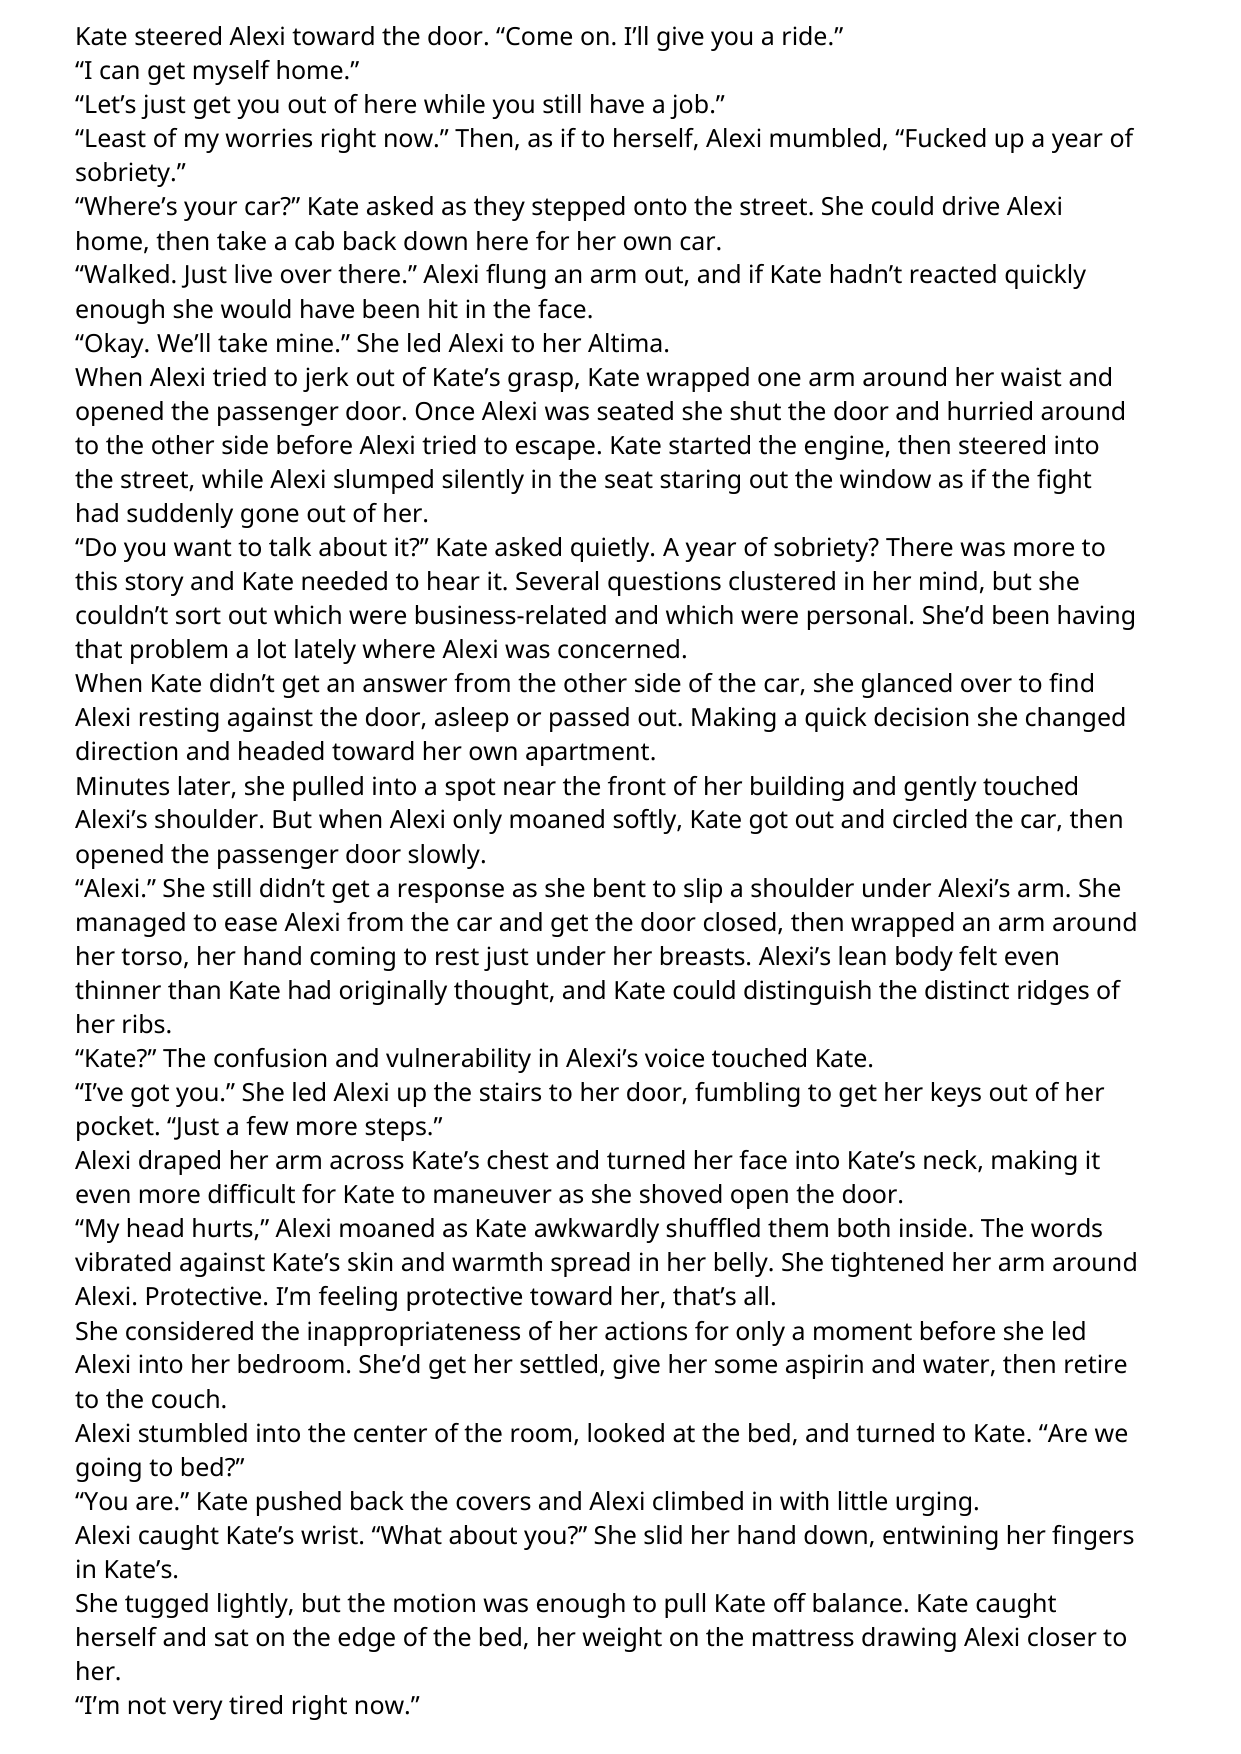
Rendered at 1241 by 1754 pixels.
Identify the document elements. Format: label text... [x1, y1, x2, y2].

text Alexi stumbled into the center of the room, looked at the bed, and turned to Kate. “Are we going to bed?” [75, 1415, 1144, 1483]
text “Alexi.” She still didn’t get a response as she bent to slip a shoulder under Alexi’s arm. She managed to ease Alexi from the car and get the door closed, then wrapped an arm around her torso, her hand coming to rest just under her breasts. Alexi’s lean body felt even thinner than Kate had originally thought, and Kate could distinguish the distinct ridges of her ribs. [75, 870, 1144, 1041]
text Alexi caught Kate’s wrist. “What about you?” She slid her hand down, entwining her fingers in Kate’s. [75, 1517, 1144, 1586]
text Minutes later, she pulled into a spot near the front of her building and gently touched Alexi’s shoulder. But when Alexi only moaned softly, Kate got out and circled the car, then opened the passenger door slowly. [75, 768, 1144, 870]
text Alexi draped her arm across Kate’s chest and turned her face into Kate’s neck, making it even more difficult for Kate to maneuver as she shoved open the door. [75, 1143, 1144, 1211]
text “Walked. Just live over there.” Alexi flung an arm out, and if Kate hadn’t reacted quickly enough she would have been hit in the face. [75, 257, 1144, 325]
text She tugged lightly, but the motion was enough to pull Kate off balance. Kate caught herself and sat on the edge of the bed, her weight on the mattress drawing Alexi closer to her. [75, 1586, 1144, 1688]
text “Kate?” The confusion and vulnerability in Alexi’s voice touched Kate. [75, 1041, 1144, 1075]
text “You are.” Kate pushed back the covers and Alexi climbed in with little urging. [75, 1483, 1144, 1517]
text “I’m not very tired right now.” [75, 1688, 1144, 1722]
text “I can get myself home.” [75, 53, 1144, 87]
text “Okay. We’ll take mine.” She led Alexi to her Altima. [75, 325, 1144, 359]
text “Least of my worries right now.” Then, as if to herself, Alexi mumbled, “Fucked up a year of sobriety.” [75, 121, 1144, 189]
text When Alexi tried to jerk out of Kate’s grasp, Kate wrapped one arm around her waist and opened the passenger door. Once Alexi was seated she shut the door and hurried around to the other side before Alexi tried to escape. Kate started the engine, then steered into the street, while Alexi slumped silently in the seat staring out the window as if the fight had suddenly gone out of her. [75, 359, 1144, 530]
text “I’ve got you.” She led Alexi up the stairs to her door, fumbling to get her keys out of her pocket. “Just a few more steps.” [75, 1075, 1144, 1143]
text She considered the inappropriateness of her actions for only a moment before she led Alexi into her bedroom. She’d get her settled, give her some aspirin and water, then retire to the couch. [75, 1313, 1144, 1415]
text “My head hurts,” Alexi moaned as Kate awkwardly shuffled them both inside. The words vibrated against Kate’s skin and warmth spread in her belly. She tightened her arm around Alexi. Protective. I’m feeling protective toward her, that’s all. [75, 1211, 1144, 1313]
text Kate steered Alexi toward the door. “Come on. I’ll give you a ride.” [75, 19, 1144, 53]
text “Do you want to talk about it?” Kate asked quietly. A year of sobriety? There was more to this story and Kate needed to hear it. Several questions clustered in her mind, but she couldn’t sort out which were business-related and which were personal. She’d been having that problem a lot lately where Alexi was concerned. [75, 530, 1144, 666]
text “Let’s just get you out of here while you still have a job.” [75, 87, 1144, 121]
text When Kate didn’t get an answer from the other side of the car, she glanced over to find Alexi resting against the door, asleep or passed out. Making a quick decision she changed direction and headed toward her own apartment. [75, 666, 1144, 768]
text “Where’s your car?” Kate asked as they stepped onto the street. She could drive Alexi home, then take a cab back down here for her own car. [75, 189, 1144, 257]
